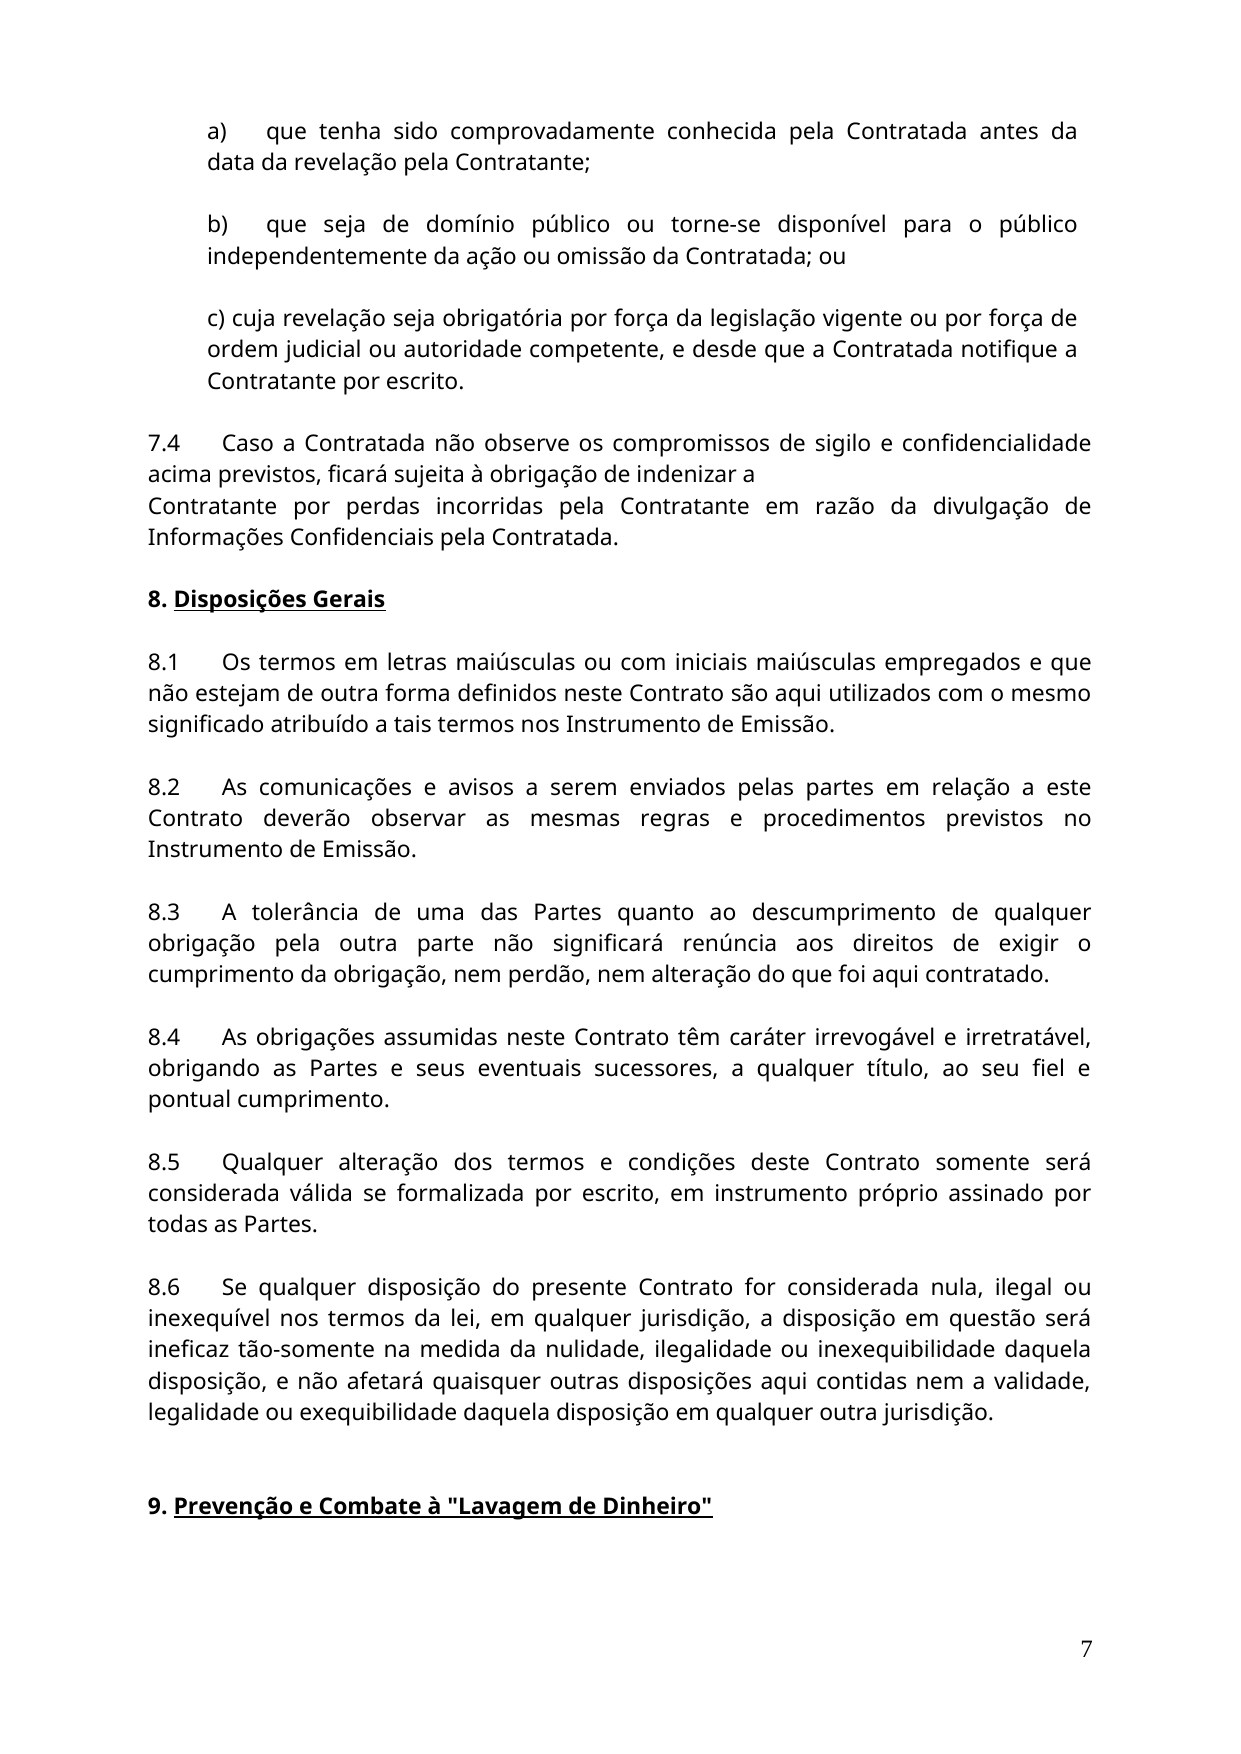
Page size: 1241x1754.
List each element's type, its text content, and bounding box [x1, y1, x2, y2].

text 9. Prevenção e Combate à "Lavagem de Dinheiro" [148, 1489, 1092, 1521]
text 7.4 Caso a Contratada não observe os compromissos de sigilo e confidencialidade acima previstos, ficará sujeita à obrigação de indenizar a [148, 427, 1092, 489]
text 8.1 Os termos em letras maiúsculas ou com iniciais maiúsculas empregados e que não estejam de outra forma definidos neste Contrato são aqui utilizados com o mesmo significado atribuído a tais termos nos Instrumento de Emissão. [148, 646, 1092, 739]
text 8.6 Se qualquer disposição do presente Contrato for considerada nula, ilegal ou inexequível nos termos da lei, em qualquer jurisdição, a disposição em questão será ineficaz tão-somente na medida da nulidade, ilegalidade ou inexequibilidade daquela disposição, e não afetará quaisquer outras disposições aqui contidas nem a validade, legalidade ou exequibilidade daquela disposição em qualquer outra jurisdição. [148, 1271, 1092, 1427]
text c) cuja revelação seja obrigatória por força da legislação vigente ou por força de ordem judicial ou autoridade competente, e desde que a Contratada notifique a Contratante por escrito. [207, 302, 1079, 396]
list que seja de domínio público ou torne-se disponível para o público independentemente da ação ou omissão da Contratada; ou [207, 208, 1079, 271]
text 8.3 A tolerância de uma das Partes quanto ao descumprimento de qualquer obrigação pela outra parte não significará renúncia aos direitos de exigir o cumprimento da obrigação, nem perdão, nem alteração do que foi aqui contratado. [148, 896, 1092, 989]
text 8.4 As obrigações assumidas neste Contrato têm caráter irrevogável e irretratável, obrigando as Partes e seus eventuais sucessores, a qualquer título, ao seu fiel e pontual cumprimento. [148, 1021, 1092, 1114]
text 8.2 As comunicações e avisos a serem enviados pelas partes em relação a este Contrato deverão observar as mesmas regras e procedimentos previstos no Instrumento de Emissão. [148, 771, 1092, 864]
text 8.5 Qualquer alteração dos termos e condições deste Contrato somente será considerada válida se formalizada por escrito, em instrumento próprio assinado por todas as Partes. [148, 1146, 1092, 1239]
text 8. Disposições Gerais [148, 583, 1092, 614]
text Contratante por perdas incorridas pela Contratante em razão da divulgação de Informações Confidenciais pela Contratada. [148, 489, 1092, 552]
list que tenha sido comprovadamente conhecida pela Contratada antes da data da revelação pela Contratante; [207, 114, 1079, 177]
